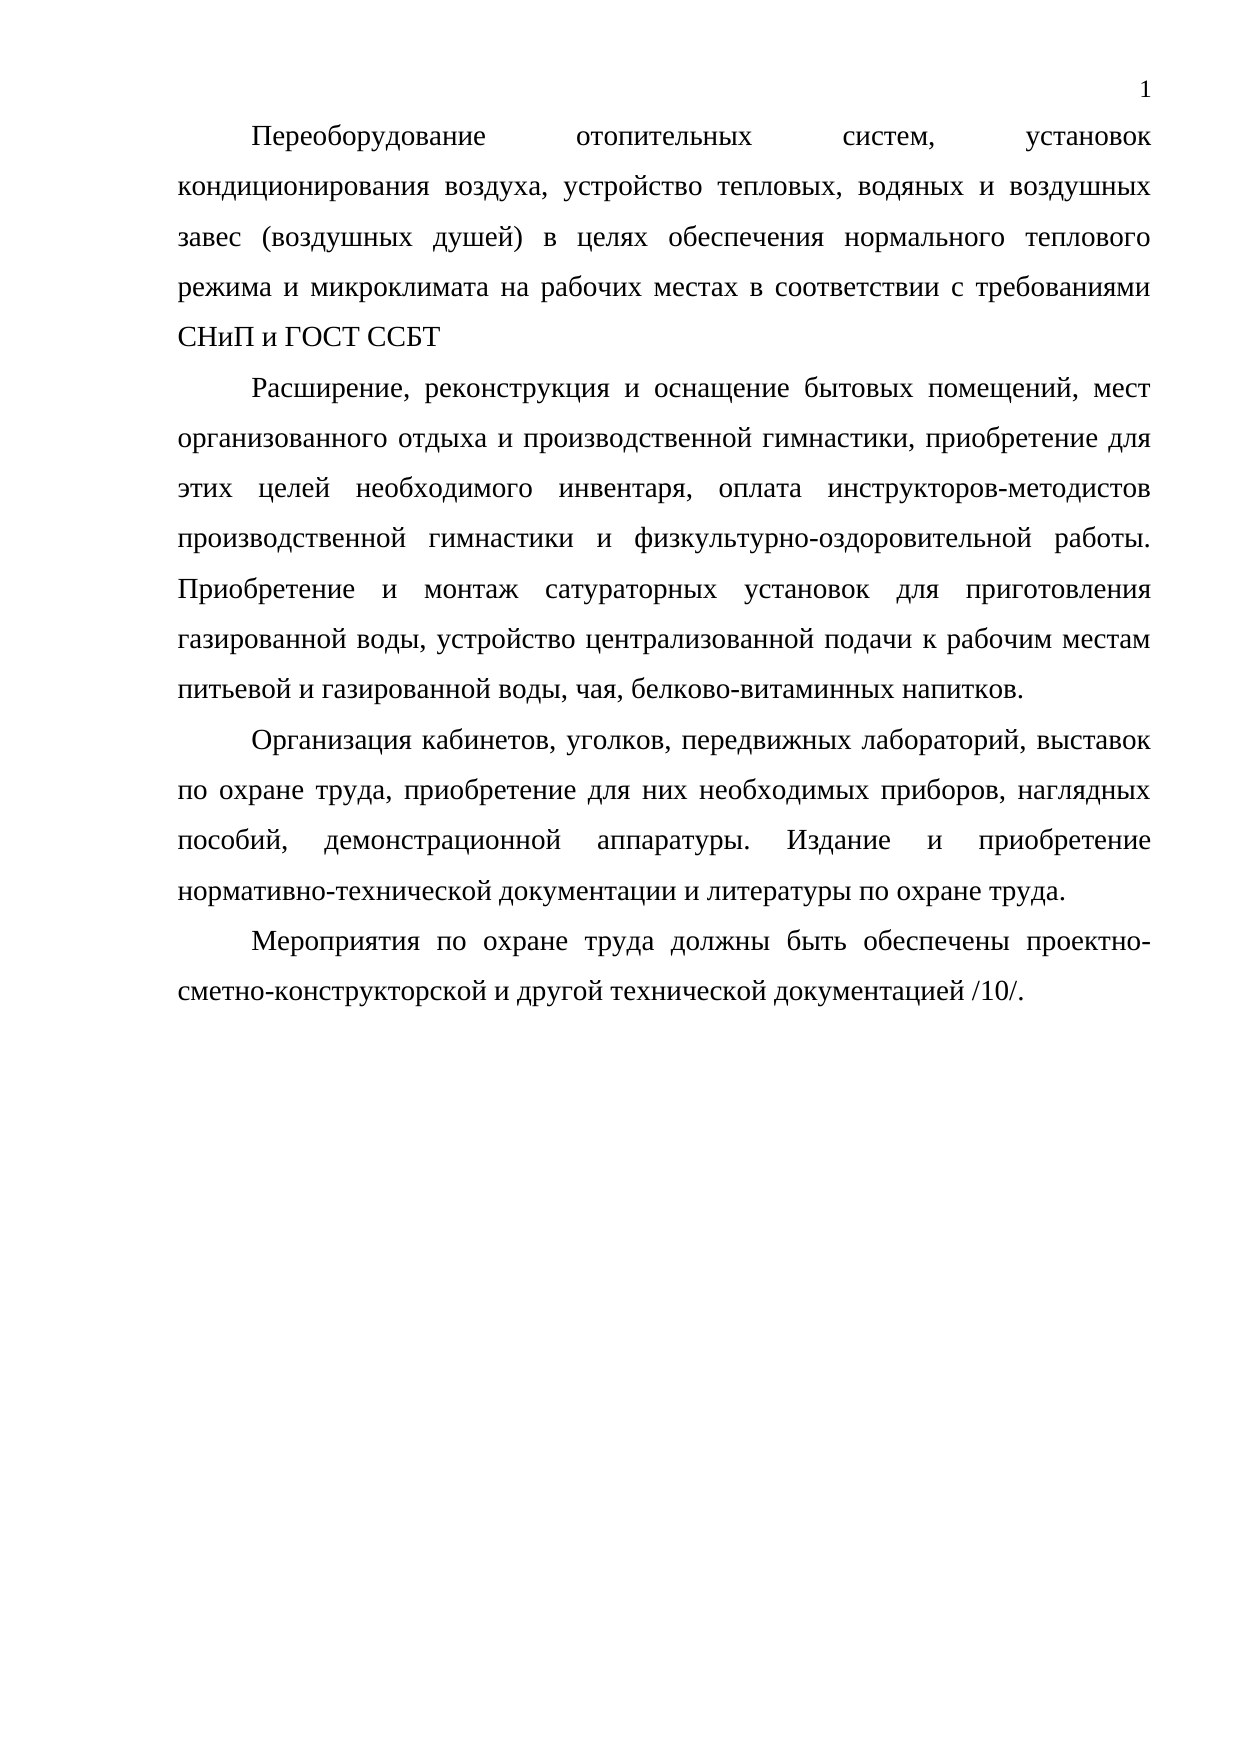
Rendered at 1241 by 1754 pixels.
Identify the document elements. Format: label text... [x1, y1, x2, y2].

text Расширение, реконструкция и оснащение бытовых помещений, мест организованного отдыха и производственной гимнастики, приобретение для этих целей необходимого инвентаря, оплата инструкторов-методистов производственной гимнастики и физкультурно-оздоровительной работы. Приобретение и монтаж сатураторных установок для приготовления газированной воды, устройство централизованной подачи к рабочим местам питьевой и газированной воды, чая, белково-витаминных напитков. [177, 370, 1152, 705]
text Мероприятия по охране труда должны быть обеспечены проектно-сметно-конструкторской и другой технической документацией /10/. [177, 923, 1152, 1007]
text Организация кабинетов, уголков, передвижных лабораторий, выставок по охране труда, приобретение для них необходимых приборов, наглядных пособий, демонстрационной аппаратуры. Издание и приобретение нормативно-технической документации и литературы по охране труда. [177, 722, 1152, 906]
text Переоборудование отопительных систем, установок кондиционирования воздуха, устройство тепловых, водяных и воздушных завес (воздушных душей) в целях обеспечения нормального теплового режима и микроклимата на рабочих местах в соответствии с требованиями СНиП и ГОСТ ССБТ [177, 118, 1152, 353]
